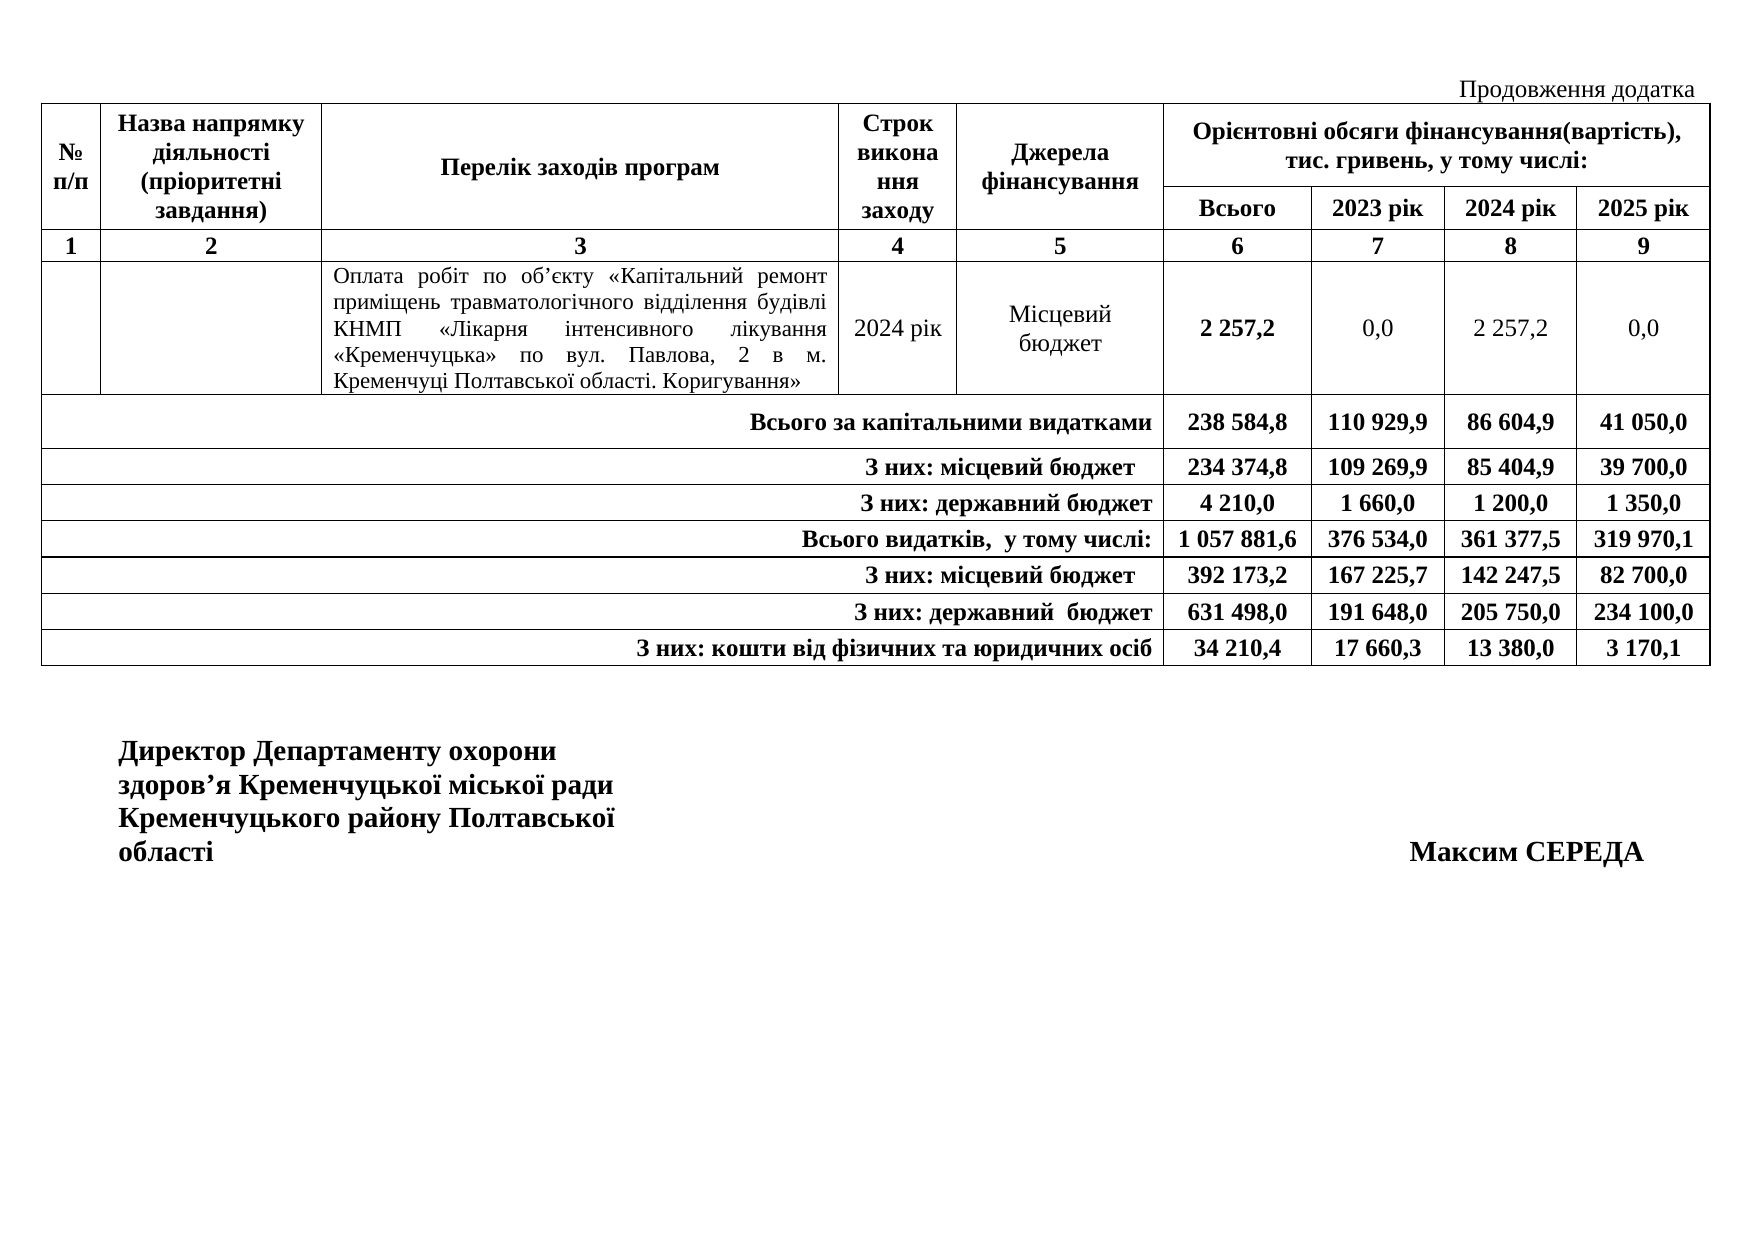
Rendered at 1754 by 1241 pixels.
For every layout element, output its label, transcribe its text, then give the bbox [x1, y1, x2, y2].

table_cell 110 929,9 [1312, 395, 1444, 448]
table_cell 2025 рік [1577, 187, 1709, 228]
table_cell 5 [957, 230, 1163, 261]
table_cell [42, 594, 232, 629]
table_header Орієнтовні обсяги фінансування(вартість), тис. гривень, у тому числі: [1164, 104, 1709, 186]
table_cell 0,0 [1312, 262, 1444, 394]
table_cell Всього видатків, у тому числі: [42, 521, 1163, 556]
table_cell 205 750,0 [1445, 594, 1576, 629]
table_cell 631 498,0 [1164, 594, 1311, 629]
table_cell 86 604,9 [1445, 395, 1576, 448]
table_cell З них: кошти від фізичних та юридичних осіб [42, 630, 1163, 665]
text області Максим СЕРЕДА [118, 834, 1695, 867]
table_cell 234 100,0 [1577, 594, 1709, 629]
table_cell 1 057 881,6 [1164, 521, 1311, 556]
table_cell З них: державний бюджет [232, 594, 1163, 629]
table_cell 4 210,0 [1164, 485, 1311, 520]
table_cell 142 247,5 [1445, 558, 1576, 593]
table_cell З них: державний бюджет [42, 485, 1163, 520]
table_cell 2 257,2 [1164, 262, 1311, 394]
table_cell 2 [101, 230, 321, 261]
table_cell [101, 262, 321, 394]
table_cell 191 648,0 [1312, 594, 1444, 629]
table_cell Місцевий бюджет [957, 262, 1163, 394]
table_cell 376 534,0 [1312, 521, 1444, 556]
table_cell З них: місцевий бюджет [42, 449, 1163, 484]
table_cell 234 374,8 [1164, 449, 1311, 484]
table_cell 319 970,1 [1577, 521, 1709, 556]
table_cell 3 [322, 230, 838, 261]
table_cell 7 [1312, 230, 1444, 261]
table_cell Всього за капітальними видатками [42, 395, 1163, 448]
table_cell [42, 262, 100, 394]
table_cell 1 660,0 [1312, 485, 1444, 520]
table_cell З них: місцевий бюджет [42, 558, 1163, 593]
table_header Джерела фінансування [957, 104, 1163, 228]
table_cell 2024 рік [839, 262, 956, 394]
table_cell 2 257,2 [1445, 262, 1576, 394]
table_cell 2023 рік [1312, 187, 1444, 228]
table_cell 238 584,8 [1164, 395, 1311, 448]
table_cell Оплата робіт по об’єкту «Капітальний ремонт приміщень травматологічного відділення будівлі КНМП «Лікарня інтенсивного лікування «Кременчуцька» по вул. Павлова, 2 в м. Кременчуці Полтавської області. Коригування» [322, 262, 838, 394]
table_cell 0,0 [1577, 262, 1709, 394]
table_cell 1 [42, 230, 100, 261]
table_cell 4 [839, 230, 956, 261]
table_cell 1 350,0 [1577, 485, 1709, 520]
table_cell 1 200,0 [1445, 485, 1576, 520]
text здоров’я Кременчуцької міської ради [118, 767, 1695, 800]
table_cell 2024 рік [1445, 187, 1576, 228]
text Кременчуцького району Полтавської [118, 800, 1695, 834]
table_cell 34 210,4 [1164, 630, 1311, 665]
table_cell 17 660,3 [1312, 630, 1444, 665]
table_cell 13 380,0 [1445, 630, 1576, 665]
table_cell 109 269,9 [1312, 449, 1444, 484]
table_cell 82 700,0 [1577, 558, 1709, 593]
table_cell 9 [1577, 230, 1709, 261]
table_cell 41 050,0 [1577, 395, 1709, 448]
table_cell 8 [1445, 230, 1576, 261]
table_header Строк виконання заходу [839, 104, 956, 228]
table_cell 392 173,2 [1164, 558, 1311, 593]
table_cell Всього [1164, 187, 1311, 228]
table_cell 39 700,0 [1577, 449, 1709, 484]
table_header № п/п [42, 104, 100, 228]
table_cell 167 225,7 [1312, 558, 1444, 593]
table_header Перелік заходів програм [322, 104, 838, 228]
table_cell 361 377,5 [1445, 521, 1576, 556]
table_cell 6 [1164, 230, 1311, 261]
table_cell 3 170,1 [1577, 630, 1709, 665]
table_cell 85 404,9 [1445, 449, 1576, 484]
table_header Назва напрямку діяльності (пріоритетні завдання) [101, 104, 321, 228]
text Директор Департаменту охорони [118, 733, 1695, 767]
